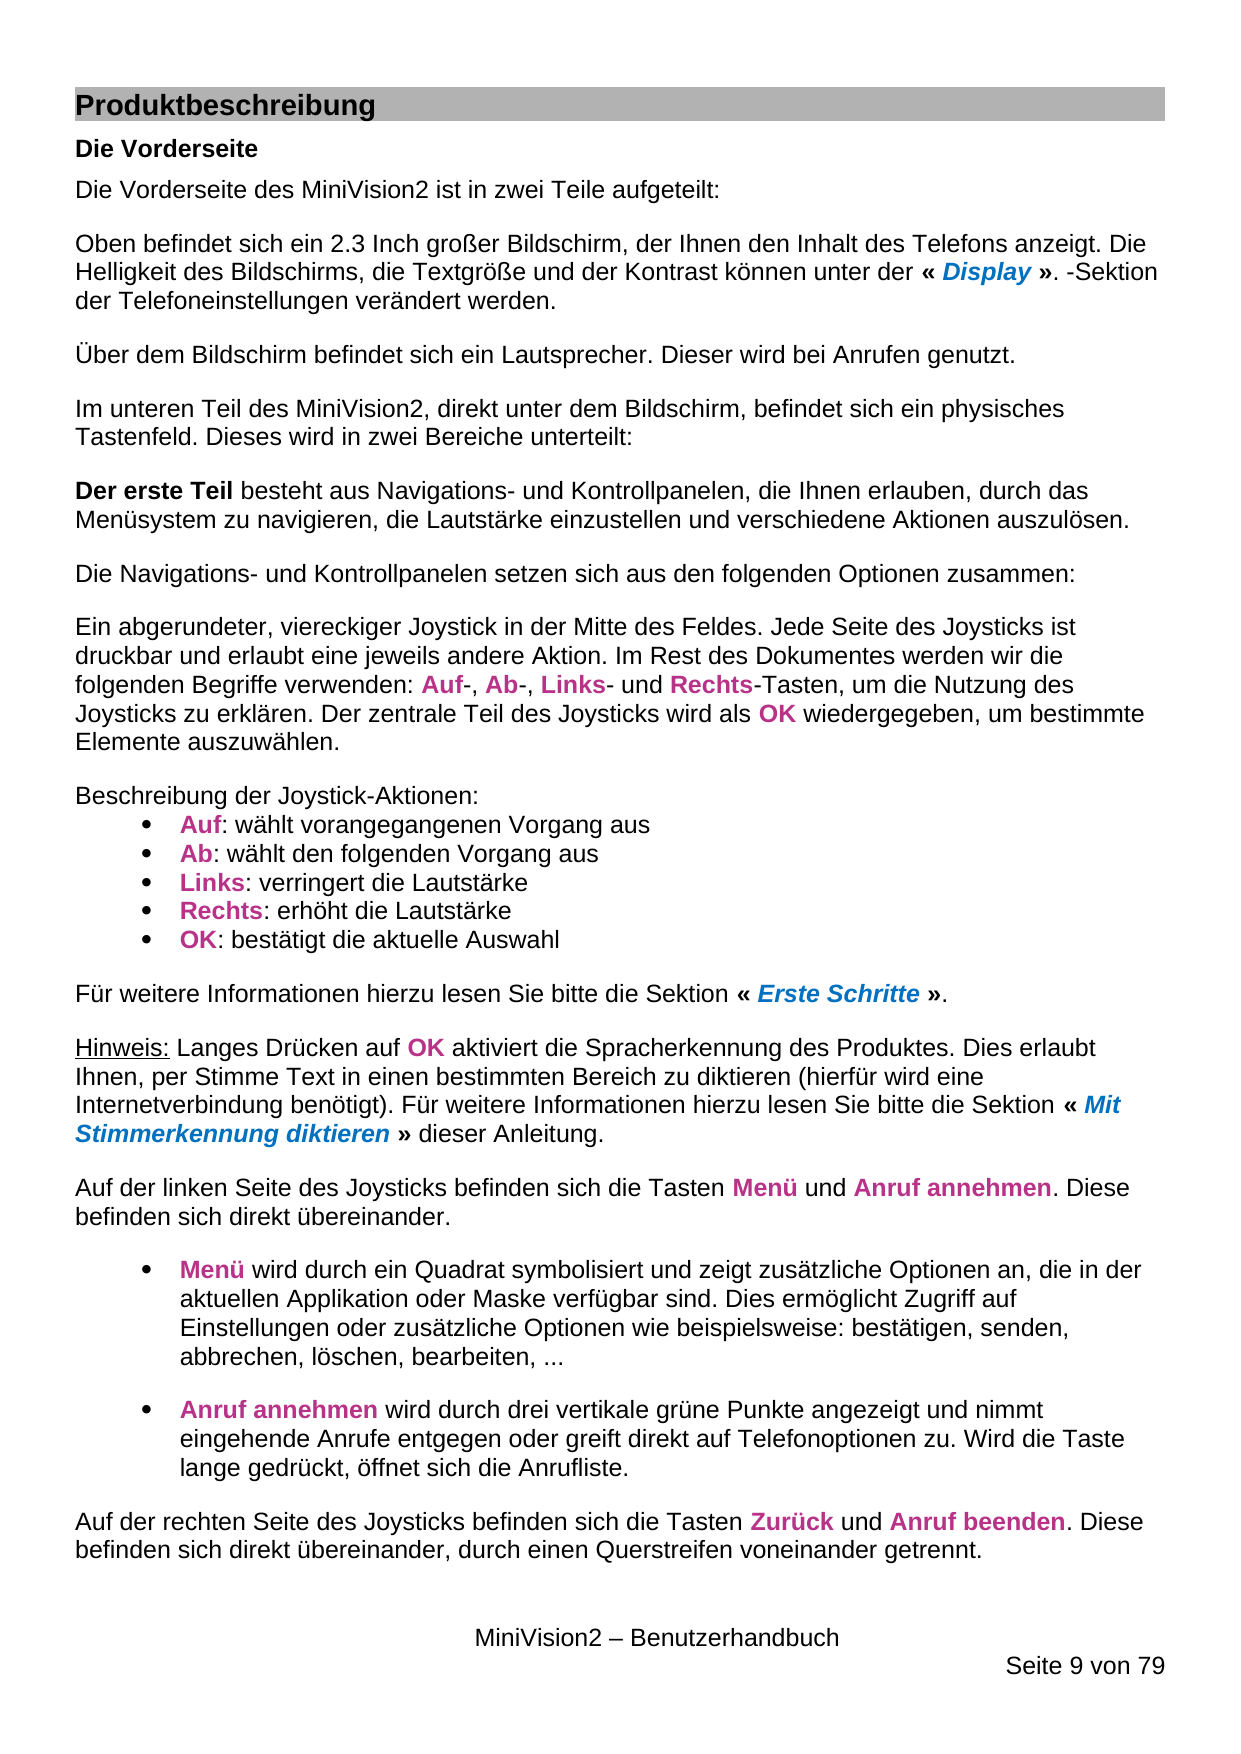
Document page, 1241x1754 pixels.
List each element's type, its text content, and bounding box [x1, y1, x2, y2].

list Menü wird durch ein Quadrat symbolisiert und zeigt zusätzliche Optionen an, die in der aktuellen Applikation oder Maske verfügbar sind. Dies ermöglicht Zugriff auf Einstellungen oder zusätzliche Optionen wie beispielsweise: bestätigen, senden, abbrechen, löschen, bearbeiten, ... [142, 1255, 1165, 1370]
list Anruf annehmen wird durch drei vertikale grüne Punkte angezeigt und nimmt eingehende Anrufe entgegen oder greift direkt auf Telefonoptionen zu. Wird die Taste lange gedrückt, öffnet sich die Anrufliste. [142, 1395, 1165, 1482]
text Oben befindet sich ein 2.3 Inch großer Bildschirm, der Ihnen den Inhalt des Telefons anzeigt. Die Helligkeit des Bildschirms, die Textgröße und der Kontrast können unter der « Display ». -Sektion der Telefoneinstellungen verändert werden. [75, 228, 1165, 315]
text Im unteren Teil des MiniVision2, direkt unter dem Bildschirm, befindet sich ein physisches Tastenfeld. Dieses wird in zwei Bereiche unterteilt: [75, 393, 1165, 451]
text Über dem Bildschirm befindet sich ein Lautsprecher. Dieser wird bei Anrufen genutzt. [75, 340, 1165, 368]
text Hinweis: Langes Drücken auf OK aktiviert die Spracherkennung des Produktes. Dies erlaubt Ihnen, per Stimme Text in einen bestimmten Bereich zu diktieren (hierfür wird eine Internetverbindung benötigt). Für weitere Informationen hierzu lesen Sie bitte die Sektion « Mit Stimmerkennung diktieren » dieser Anleitung. [75, 1033, 1165, 1148]
text Der erste Teil besteht aus Navigations- und Kontrollpanelen, die Ihnen erlauben, durch das Menüsystem zu navigieren, die Lautstärke einzustellen und verschiedene Aktionen auszulösen. [75, 476, 1165, 533]
text Für weitere Informationen hierzu lesen Sie bitte die Sektion « Erste Schritte ». [75, 979, 1165, 1008]
text Die Navigations- und Kontrollpanelen setzen sich aus den folgenden Optionen zusammen: [75, 558, 1165, 587]
list Auf: wählt vorangegangenen Vorgang aus [142, 810, 1165, 839]
text Die Vorderseite des MiniVision2 ist in zwei Teile aufgeteilt: [75, 175, 1165, 203]
list Links: verringert die Lautstärke [142, 867, 1165, 896]
text Ein abgerundeter, viereckiger Joystick in der Mitte des Feldes. Jede Seite des Joysticks ist druckbar und erlaubt eine jeweils andere Aktion. Im Rest des Dokumentes werden wir die folgenden Begriffe verwenden: Auf-, Ab-, Links- und Rechts-Tasten, um die Nutzung des Joysticks zu erklären. Der zentrale Teil des Joysticks wird als OK wiedergegeben, um bestimmte Elemente auszuwählen. [75, 612, 1165, 756]
list Ab: wählt den folgenden Vorgang aus [142, 839, 1165, 867]
text Auf der linken Seite des Joysticks befinden sich die Tasten Menü und Anruf annehmen. Diese befinden sich direkt übereinander. [75, 1173, 1165, 1230]
subtitle Die Vorderseite [75, 133, 1165, 162]
subtitle Produktbeschreibung [75, 87, 1165, 121]
list Rechts: erhöht die Lautstärke [142, 896, 1165, 925]
list OK: bestätigt die aktuelle Auswahl [142, 925, 1165, 954]
text Beschreibung der Joystick-Aktionen: [75, 781, 1165, 810]
text Auf der rechten Seite des Joysticks befinden sich die Tasten Zurück und Anruf beenden. Diese befinden sich direkt übereinander, durch einen Querstreifen voneinander getrennt. [75, 1507, 1165, 1564]
